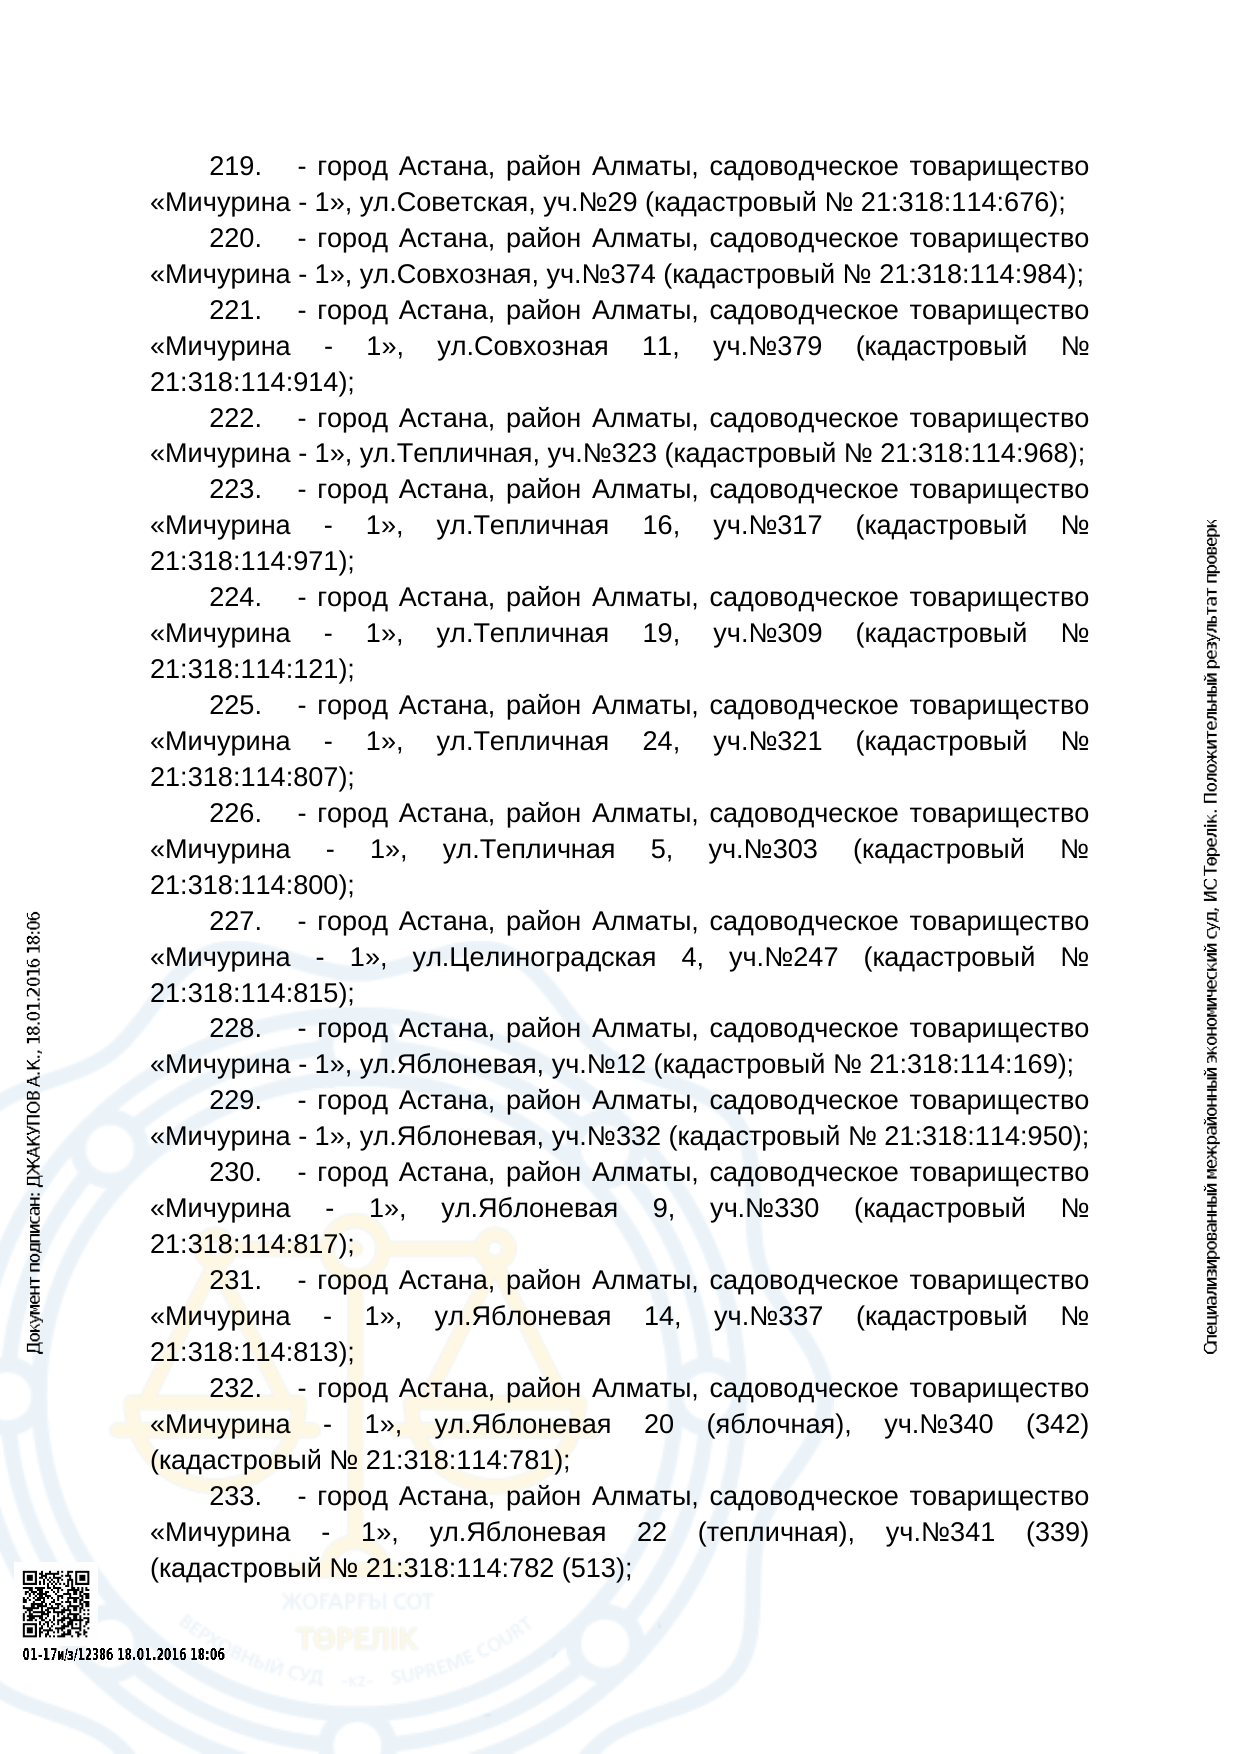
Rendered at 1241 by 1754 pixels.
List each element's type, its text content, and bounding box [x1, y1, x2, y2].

text 225. - город Астана, район Алматы, садоводческое товарищество «Мичурина - 1», ул.Тепличная 24, уч.№321 (кадастровый № 21:318:114:807); [150, 689, 1090, 792]
text 220. - город Астана, район Алматы, садоводческое товарищество «Мичурина - 1», ул.Совхозная, уч.№374 (кадастровый № 21:318:114:984); [150, 222, 1090, 289]
text 219. - город Астана, район Алматы, садоводческое товарищество «Мичурина - 1», ул.Советская, уч.№29 (кадастровый № 21:318:114:676); [150, 150, 1090, 217]
text 229. - город Астана, район Алматы, садоводческое товарищество «Мичурина - 1», ул.Яблоневая, уч.№332 (кадастровый № 21:318:114:950); [150, 1084, 1090, 1152]
text 232. - город Астана, район Алматы, садоводческое товарищество «Мичурина - 1», ул.Яблоневая 20 (яблочная), уч.№340 (342) (кадастровый № 21:318:114:781); [150, 1372, 1090, 1475]
text 231. - город Астана, район Алматы, садоводческое товарищество «Мичурина - 1», ул.Яблоневая 14, уч.№337 (кадастровый № 21:318:114:813); [150, 1264, 1090, 1367]
text 228. - город Астана, район Алматы, садоводческое товарищество «Мичурина - 1», ул.Яблоневая, уч.№12 (кадастровый № 21:318:114:169); [150, 1012, 1090, 1080]
picture [1187, 520, 1240, 1355]
text 230. - город Астана, район Алматы, садоводческое товарищество «Мичурина - 1», ул.Яблоневая 9, уч.№330 (кадастровый № 21:318:114:817); [150, 1156, 1090, 1259]
text 224. - город Астана, район Алматы, садоводческое товарищество «Мичурина - 1», ул.Тепличная 19, уч.№309 (кадастровый № 21:318:114:121); [150, 581, 1090, 684]
text 221. - город Астана, район Алматы, садоводческое товарищество «Мичурина - 1», ул.Совхозная 11, уч.№379 (кадастровый № 21:318:114:914); [150, 294, 1090, 397]
text 226. - город Астана, район Алматы, садоводческое товарищество «Мичурина - 1», ул.Тепличная 5, уч.№303 (кадастровый № 21:318:114:800); [150, 797, 1090, 900]
text 233. - город Астана, район Алматы, садоводческое товарищество «Мичурина - 1», ул.Яблоневая 22 (тепличная), уч.№341 (339) (кадастровый № 21:318:114:782 (513); [150, 1480, 1090, 1583]
text 227. - город Астана, район Алматы, садоводческое товарищество «Мичурина - 1», ул.Целиноградская 4, уч.№247 (кадастровый № 21:318:114:815); [150, 905, 1090, 1008]
text 222. - город Астана, район Алматы, садоводческое товарищество «Мичурина - 1», ул.Тепличная, уч.№323 (кадастровый № 21:318:114:968); [150, 402, 1090, 469]
text 223. - город Астана, район Алматы, садоводческое товарищество «Мичурина - 1», ул.Тепличная 16, уч.№317 (кадастровый № 21:318:114:971); [150, 473, 1090, 577]
picture [0, 104, 834, 1754]
